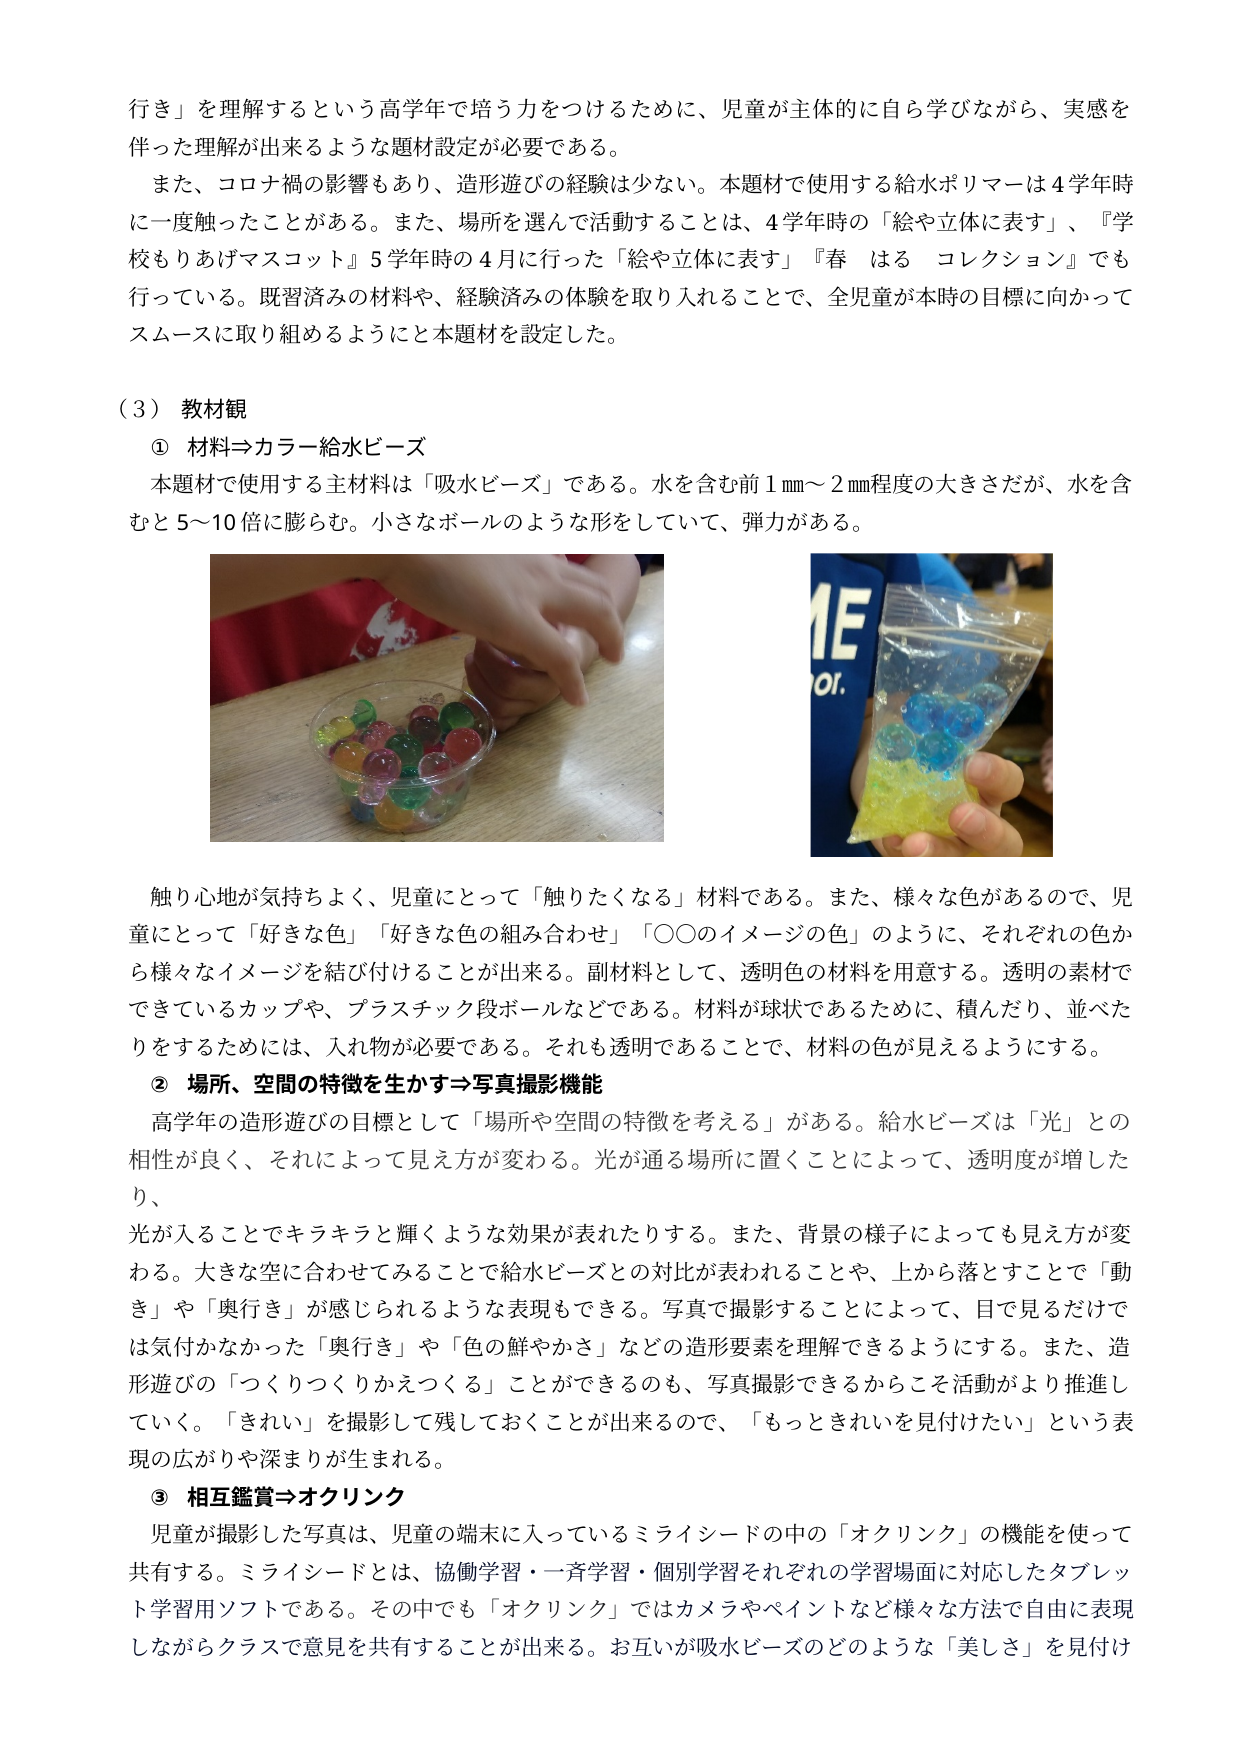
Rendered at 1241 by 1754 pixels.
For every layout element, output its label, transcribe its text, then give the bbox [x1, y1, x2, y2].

text 高学年の造形遊びの目標として「場所や空間の特徴を考える」がある。給水ビーズは「光」との相性が良く、それによって見え方が変わる。光が通る場所に置くことによって、透明度が増したり、 [106, 1102, 1134, 1214]
text むと5～10倍に膨らむ。小さなボールのような形をしていて、弾力がある。 [106, 502, 1134, 539]
text 触り心地が気持ちよく、児童にとって「触りたくなる」材料である。また、様々な色があるので、児童にとって「好きな色」「好きな色の組み合わせ」「○○のイメージの色」のように、それぞれの色から様々なイメージを結び付けることが出来る。副材料として、透明色の材料を用意する。透明の素材でできているカップや、プラスチック段ボールなどである。材料が球状であるために、積んだり、並べたりをするためには、入れ物が必要である。それも透明であることで、材料の色が見えるようにする。 [128, 877, 1134, 1064]
text また、コロナ禍の影響もあり、造形遊びの経験は少ない。本題材で使用する給水ポリマーは4学年時に一度触ったことがある。また、場所を選んで活動することは、4学年時の「絵や立体に表す」、『学校もりあげマスコット』5学年時の4月に行った「絵や立体に表す」『春 はる コレクション』でも行っている。既習済みの材料や、経験済みの体験を取り入れることで、全児童が本時の目標に向かってスムースに取り組めるようにと本題材を設定した。 [128, 164, 1134, 352]
picture [210, 554, 664, 842]
list 教材観 [106, 389, 1134, 427]
list 相互鑑賞⇒オクリンク [150, 1477, 1134, 1514]
picture [811, 554, 1053, 857]
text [106, 89, 1134, 164]
list 材料⇒カラー給水ビーズ [150, 427, 1134, 464]
text 光が入ることでキラキラと輝くような効果が表れたりする。また、背景の様子によっても見え方が変わる。大きな空に合わせてみることで給水ビーズとの対比が表われることや、上から落とすことで「動き」や「奥行き」が感じられるような表現もできる。写真で撮影することによって、目で見るだけでは気付かなかった「奥行き」や「色の鮮やかさ」などの造形要素を理解できるようにする。また、造形遊びの「つくりつくりかえつくる」ことができるのも、写真撮影できるからこそ活動がより推進していく。「きれい」を撮影して残しておくことが出来るので、「もっときれいを見付けたい」という表現の広がりや深まりが生まれる。 [106, 1214, 1134, 1477]
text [106, 1514, 1134, 1664]
text 本題材で使用する主材料は「吸水ビーズ」である。水を含む前１㎜～２㎜程度の大きさだが、水を含 [150, 464, 1134, 502]
list 場所、空間の特徴を生かす⇒写真撮影機能 [150, 1064, 1134, 1102]
